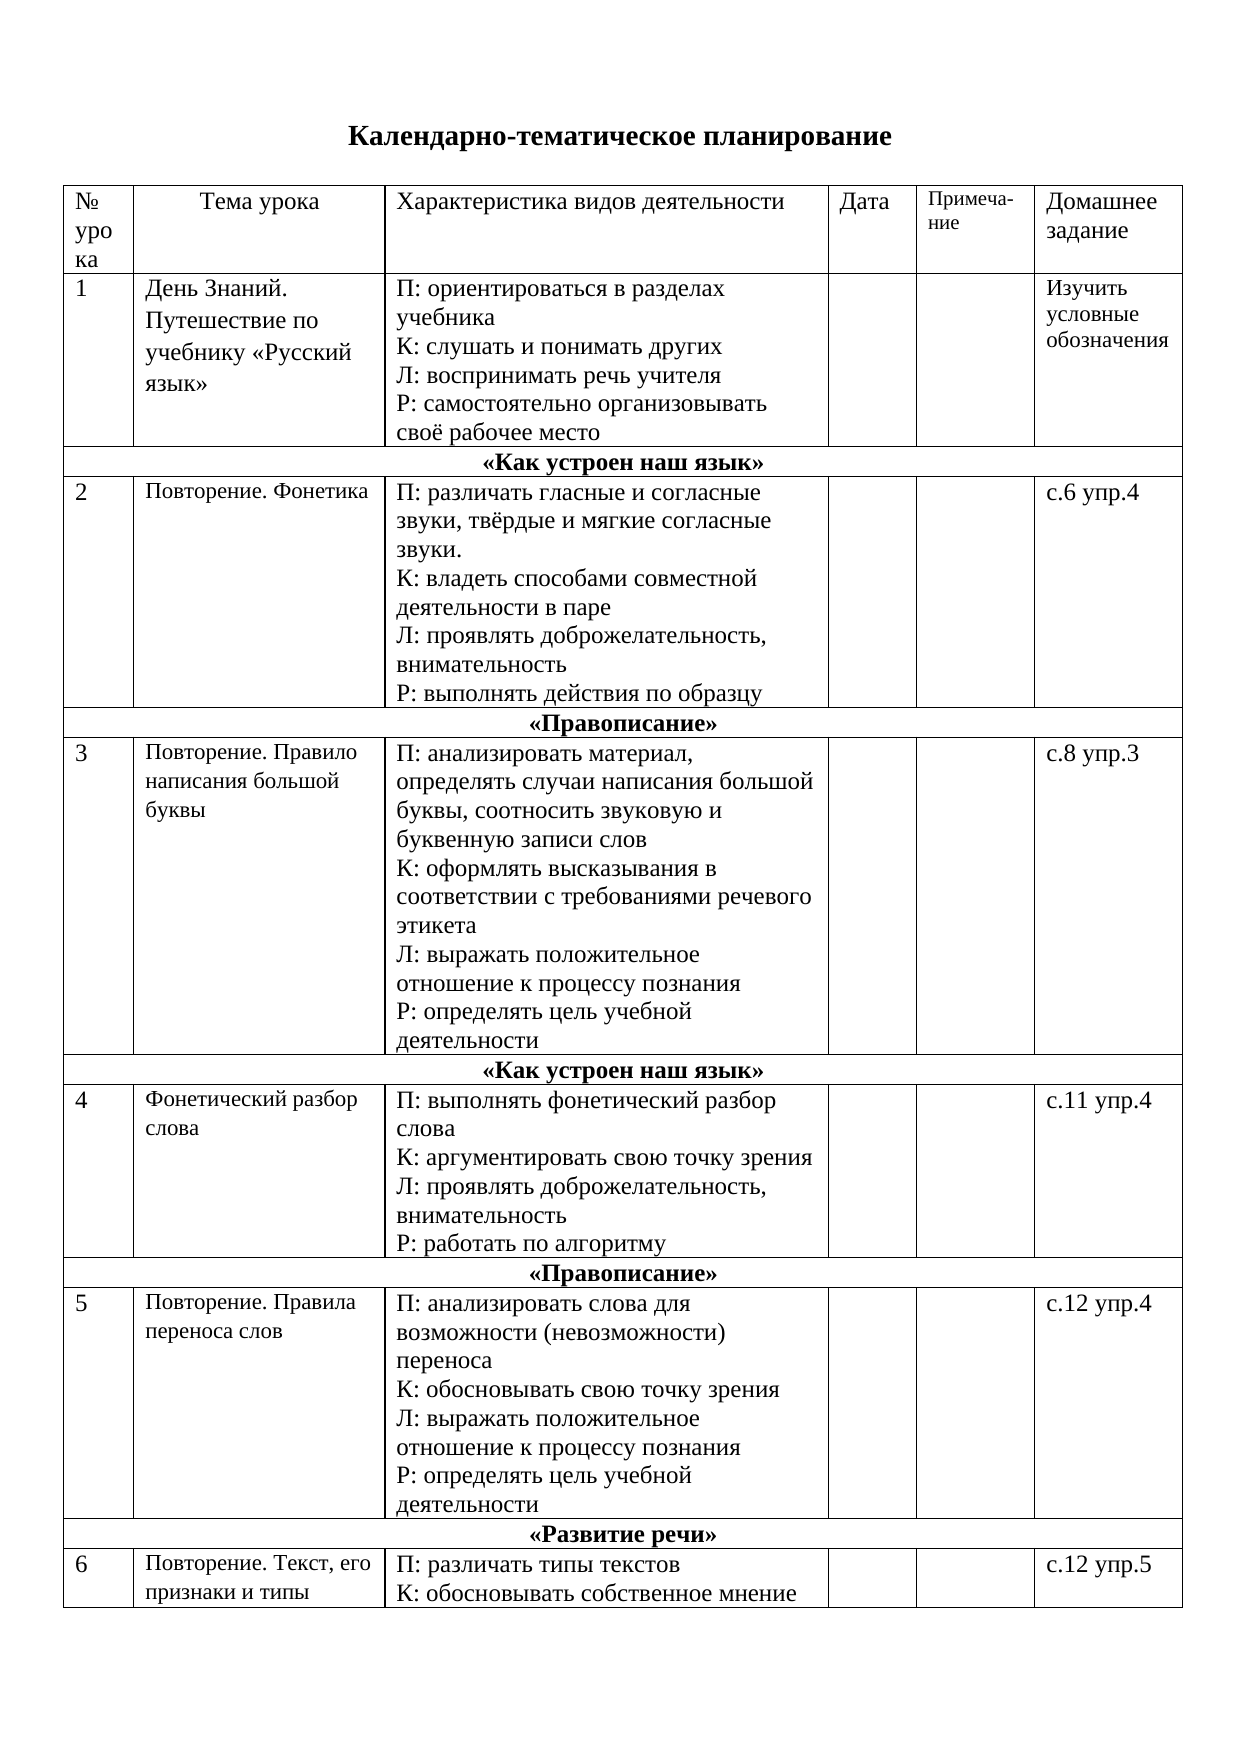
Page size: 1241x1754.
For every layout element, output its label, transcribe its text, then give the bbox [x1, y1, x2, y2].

table_cell «Как устроен наш язык» [64, 447, 1182, 476]
table_cell День Знаний. Путешествие по учебнику «Русский язык» [134, 274, 384, 446]
table_cell [829, 1085, 916, 1257]
table_cell [829, 477, 916, 707]
table_cell 4 [64, 1085, 133, 1257]
table_cell Повторение. Фонетика [134, 477, 384, 707]
table_cell с.12 упр.4 [1035, 1288, 1182, 1518]
table_cell «Как устроен наш язык» [64, 1055, 1182, 1084]
table_cell [917, 1549, 1034, 1607]
table_cell 1 [64, 274, 133, 446]
table_cell с.6 упр.4 [1035, 477, 1182, 707]
table_cell Повторение. Правило написания большой буквы [134, 738, 384, 1054]
table_cell Повторение. Правила переноса слов [134, 1288, 384, 1518]
table_header Примеча-ние [917, 186, 1034, 272]
table_cell Изучить условные обозначения [1035, 274, 1182, 446]
table_cell Фонетический разбор слова [134, 1085, 384, 1257]
table_cell «Правописание» [64, 1258, 1182, 1287]
table_header Домашнее задание [1035, 186, 1182, 272]
table_cell [829, 1288, 916, 1518]
table_cell [829, 274, 916, 446]
table_cell [917, 1288, 1034, 1518]
table_cell 3 [64, 738, 133, 1054]
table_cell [386, 1549, 828, 1607]
table_cell [829, 1549, 916, 1607]
table_header Характеристика видов деятельности [386, 186, 828, 272]
table_cell с.11 упр.4 [1035, 1085, 1182, 1257]
table_cell с.12 упр.5 [1035, 1549, 1182, 1607]
table_cell [917, 477, 1034, 707]
table_header № урока [64, 186, 133, 272]
table_header Дата [829, 186, 916, 272]
table_cell с.8 упр.3 [1035, 738, 1182, 1054]
table_cell [829, 738, 916, 1054]
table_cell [134, 1549, 384, 1607]
table_cell [917, 738, 1034, 1054]
table_cell П: выполнять фонетический разбор слова К: аргументировать свою точку зрения Л: проявлять доброжелательность, внимательность Р: работать по алгоритму [386, 1085, 828, 1257]
table_cell «Правописание» [64, 708, 1182, 737]
table_cell 2 [64, 477, 133, 707]
table_cell 6 [64, 1549, 133, 1607]
table_cell [917, 1085, 1034, 1257]
table_cell [917, 274, 1034, 446]
table_cell П: ориентироваться в разделах учебника К: слушать и понимать других Л: воспринимать речь учителя Р: самостоятельно организовывать своё рабочее место [386, 274, 828, 446]
table_cell П: анализировать материал, определять случаи написания большой буквы, соотносить звуковую и буквенную записи слов К: оформлять высказывания в соответствии с требованиями речевого этикета Л: выражать положительное отношение к процессу познания Р: определять цель учебной деятельности [386, 738, 828, 1054]
table_cell «Развитие речи» [64, 1519, 1182, 1548]
table_cell П: анализировать слова для возможности (невозможности) переноса К: обосновывать свою точку зрения Л: выражать положительное отношение к процессу познания Р: определять цель учебной деятельности [386, 1288, 828, 1518]
text Календарно-тематическое планирование [75, 118, 1165, 152]
table_cell 5 [64, 1288, 133, 1518]
table_header Тема урока [134, 186, 384, 272]
table_cell П: различать гласные и согласные звуки, твёрдые и мягкие согласные звуки. К: владеть способами совместной деятельности в паре Л: проявлять доброжелательность, внимательность Р: выполнять действия по образцу [386, 477, 828, 707]
